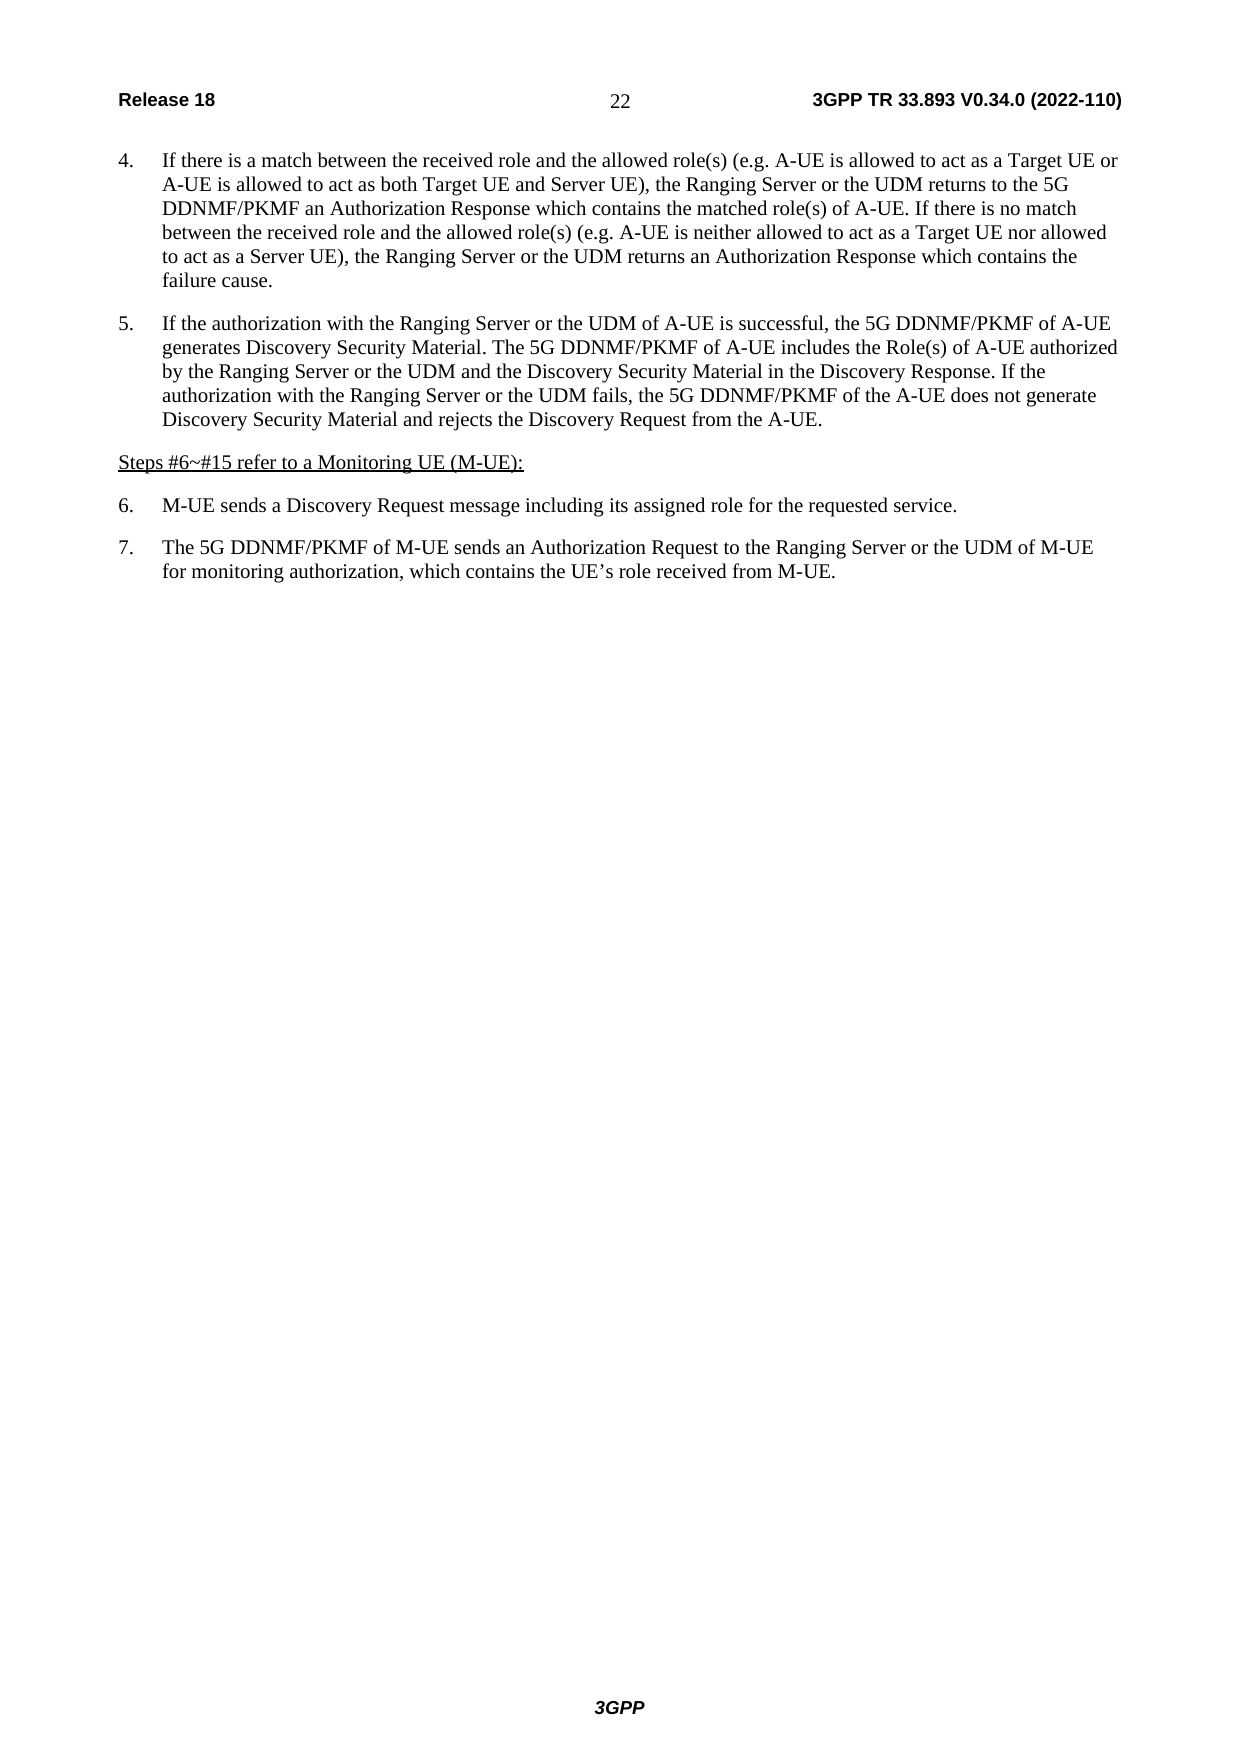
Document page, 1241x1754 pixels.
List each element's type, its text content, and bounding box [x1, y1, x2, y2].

text 4. If there is a match between the received role and the allowed role(s) (e.g. A-UE is allowed to act as a Target UE or A-UE is allowed to act as both Target UE and Server UE), the Ranging Server or the UDM returns to the 5G DDNMF/PKMF an Authorization Response which contains the matched role(s) of A-UE. If there is no match between the received role and the allowed role(s) (e.g. A-UE is neither allowed to act as a Target UE nor allowed to act as a Server UE), the Ranging Server or the UDM returns an Authorization Response which contains the failure cause. [118, 147, 1122, 292]
text 5. If the authorization with the Ranging Server or the UDM of A-UE is successful, the 5G DDNMF/PKMF of A-UE generates Discovery Security Material. The 5G DDNMF/PKMF of A-UE includes the Role(s) of A-UE authorized by the Ranging Server or the UDM and the Discovery Security Material in the Discovery Response. If the authorization with the Ranging Server or the UDM fails, the 5G DDNMF/PKMF of the A-UE does not generate Discovery Security Material and rejects the Discovery Request from the A-UE. [118, 311, 1122, 431]
text Steps #6~#15 refer to a Monitoring UE (M-UE): [118, 450, 1122, 474]
text 7. The 5G DDNMF/PKMF of M-UE sends an Authorization Request to the Ranging Server or the UDM of M-UE for monitoring authorization, which contains the UE’s role received from M-UE. [118, 535, 1122, 583]
text 6. M-UE sends a Discovery Request message including its assigned role for the requested service. [118, 492, 1122, 517]
